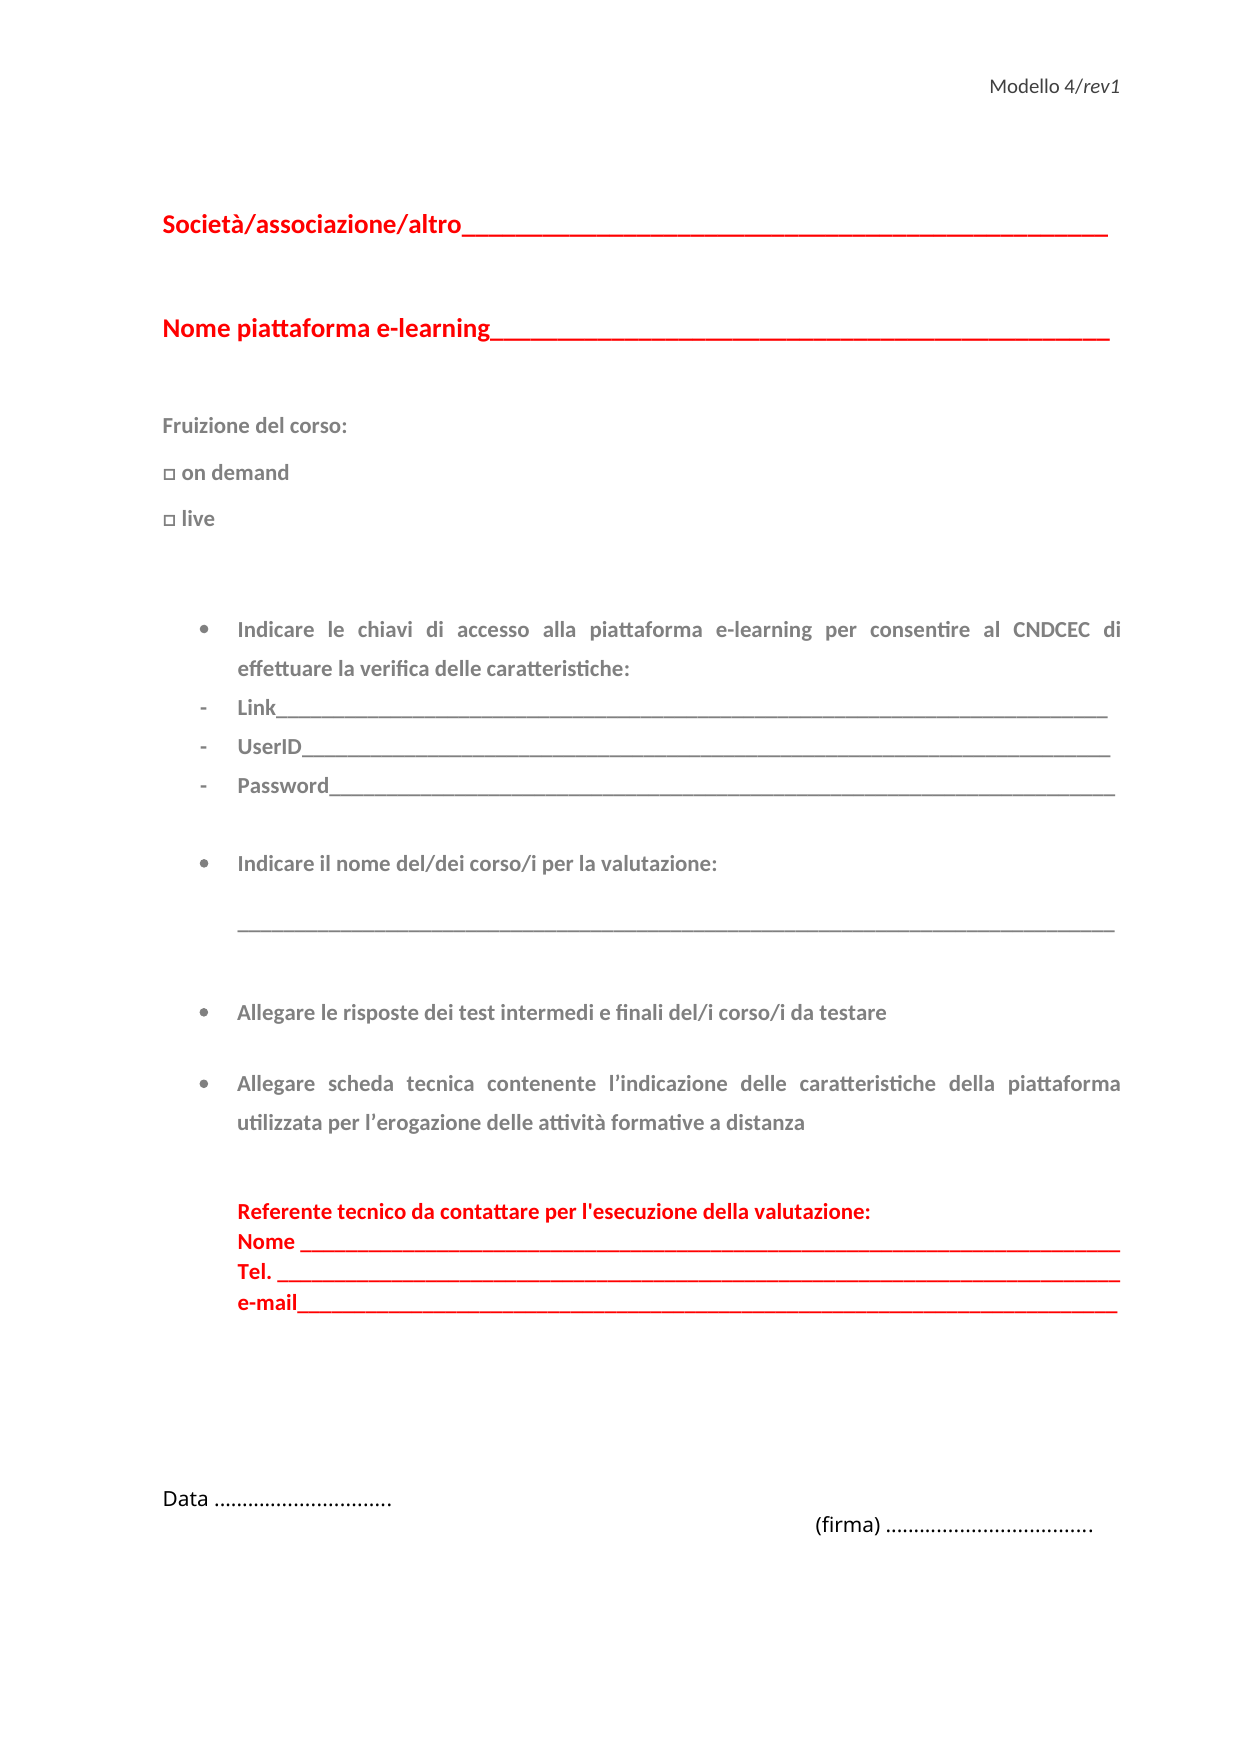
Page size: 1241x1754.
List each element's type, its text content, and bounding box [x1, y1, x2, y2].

list Allegare scheda tecnica contenente l’indicazione delle caratteristiche della piattaforma utilizzata per l’erogazione delle attività formative a distanza [200, 1058, 1122, 1137]
text □ live [162, 504, 1122, 533]
list Tel. __________________________________________________________________________ [237, 1257, 1122, 1285]
list Referente tecnico da contattare per l'esecuzione della valutazione: [237, 1197, 1122, 1225]
text □ on demand [162, 458, 1122, 486]
list Indicare il nome del/dei corso/i per la valutazione: [200, 838, 1122, 877]
text Società/associazione/altro________________________________________________ [162, 207, 1122, 240]
text Fruizione del corso: [162, 411, 1122, 439]
text Nome piattaforma e-learning______________________________________________ [162, 312, 1122, 345]
list UserID_______________________________________________________________________ [200, 721, 1122, 760]
list Indicare le chiavi di accesso alla piattaforma e-learning per consentire al CNDCEC di effettuare la verifica delle caratteristiche: [200, 604, 1122, 682]
text (firma) . [162, 1515, 1122, 1537]
list Password_____________________________________________________________________ [200, 760, 1122, 799]
list e-mail________________________________________________________________________ [237, 1288, 1122, 1316]
list _____________________________________________________________________________ [237, 907, 1122, 935]
list Allegare le risposte dei test intermedi e finali del/i corso/i da testare [200, 998, 1122, 1026]
text Data . [162, 1489, 1122, 1511]
list Nome ________________________________________________________________________ [237, 1227, 1122, 1255]
list Link_________________________________________________________________________ [200, 682, 1122, 721]
